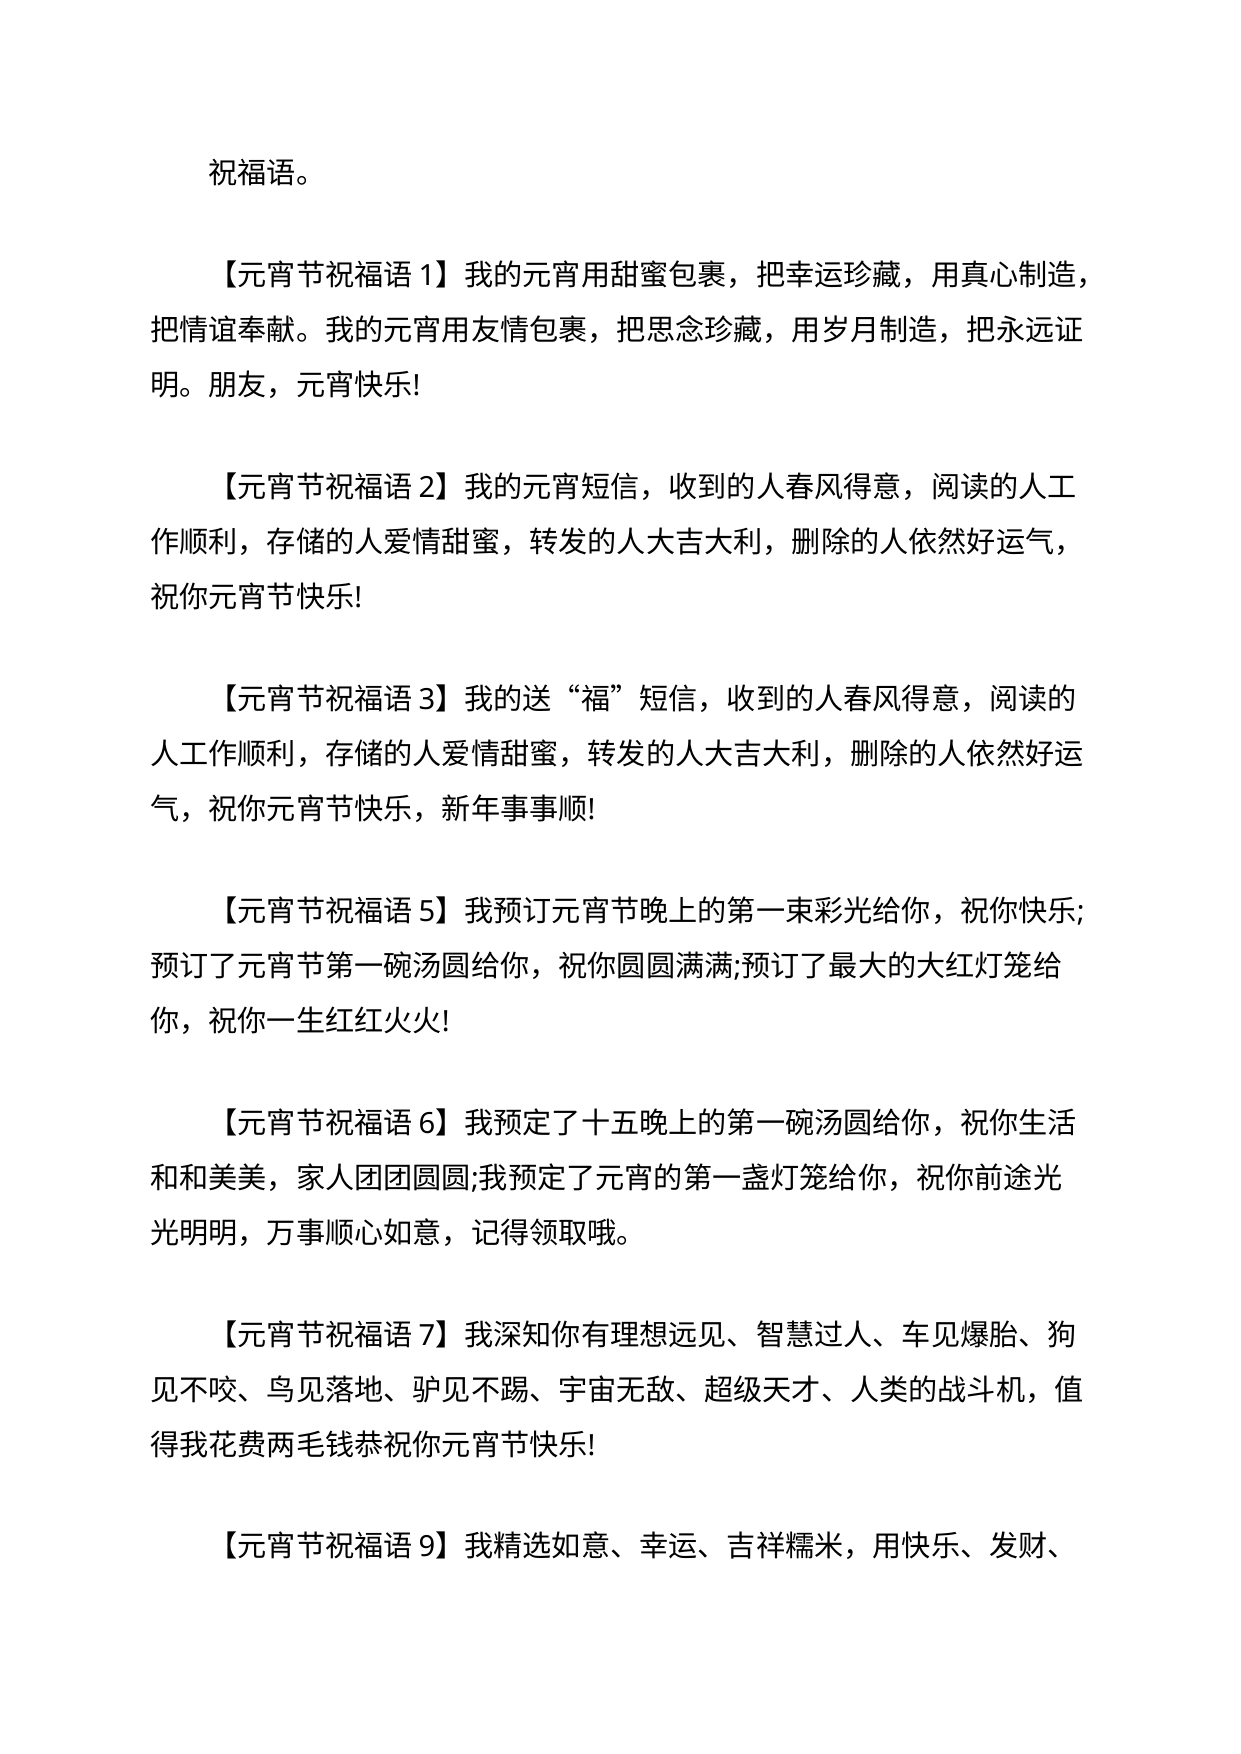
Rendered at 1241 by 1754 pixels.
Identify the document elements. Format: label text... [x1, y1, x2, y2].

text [150, 1523, 1090, 1565]
text 【元宵节祝福语1】我的元宵用甜蜜包裹，把幸运珍藏，用真心制造，把情谊奉献。我的元宵用友情包裹，把思念珍藏，用岁月制造，把永远证明。朋友，元宵快乐! [150, 252, 1090, 404]
text 【元宵节祝福语5】我预订元宵节晚上的第一束彩光给你，祝你快乐;预订了元宵节第一碗汤圆给你，祝你圆圆满满;预订了最大的大红灯笼给你，祝你一生红红火火! [150, 887, 1090, 1040]
text 【元宵节祝福语3】我的送“福”短信，收到的人春风得意，阅读的人工作顺利，存储的人爱情甜蜜，转发的人大吉大利，删除的人依然好运气，祝你元宵节快乐，新年事事顺! [150, 676, 1090, 828]
text 祝福语。 [150, 150, 1090, 192]
text 【元宵节祝福语7】我深知你有理想远见、智慧过人、车见爆胎、狗见不咬、鸟见落地、驴见不踢、宇宙无敌、超级天才、人类的战斗机，值得我花费两毛钱恭祝你元宵节快乐! [150, 1311, 1090, 1463]
text 【元宵节祝福语6】我预定了十五晚上的第一碗汤圆给你，祝你生活和和美美，家人团团圆圆;我预定了元宵的第一盏灯笼给你，祝你前途光光明明，万事顺心如意，记得领取哦。 [150, 1099, 1090, 1252]
text 【元宵节祝福语2】我的元宵短信，收到的人春风得意，阅读的人工作顺利，存储的人爱情甜蜜，转发的人大吉大利，删除的人依然好运气，祝你元宵节快乐! [150, 464, 1090, 616]
